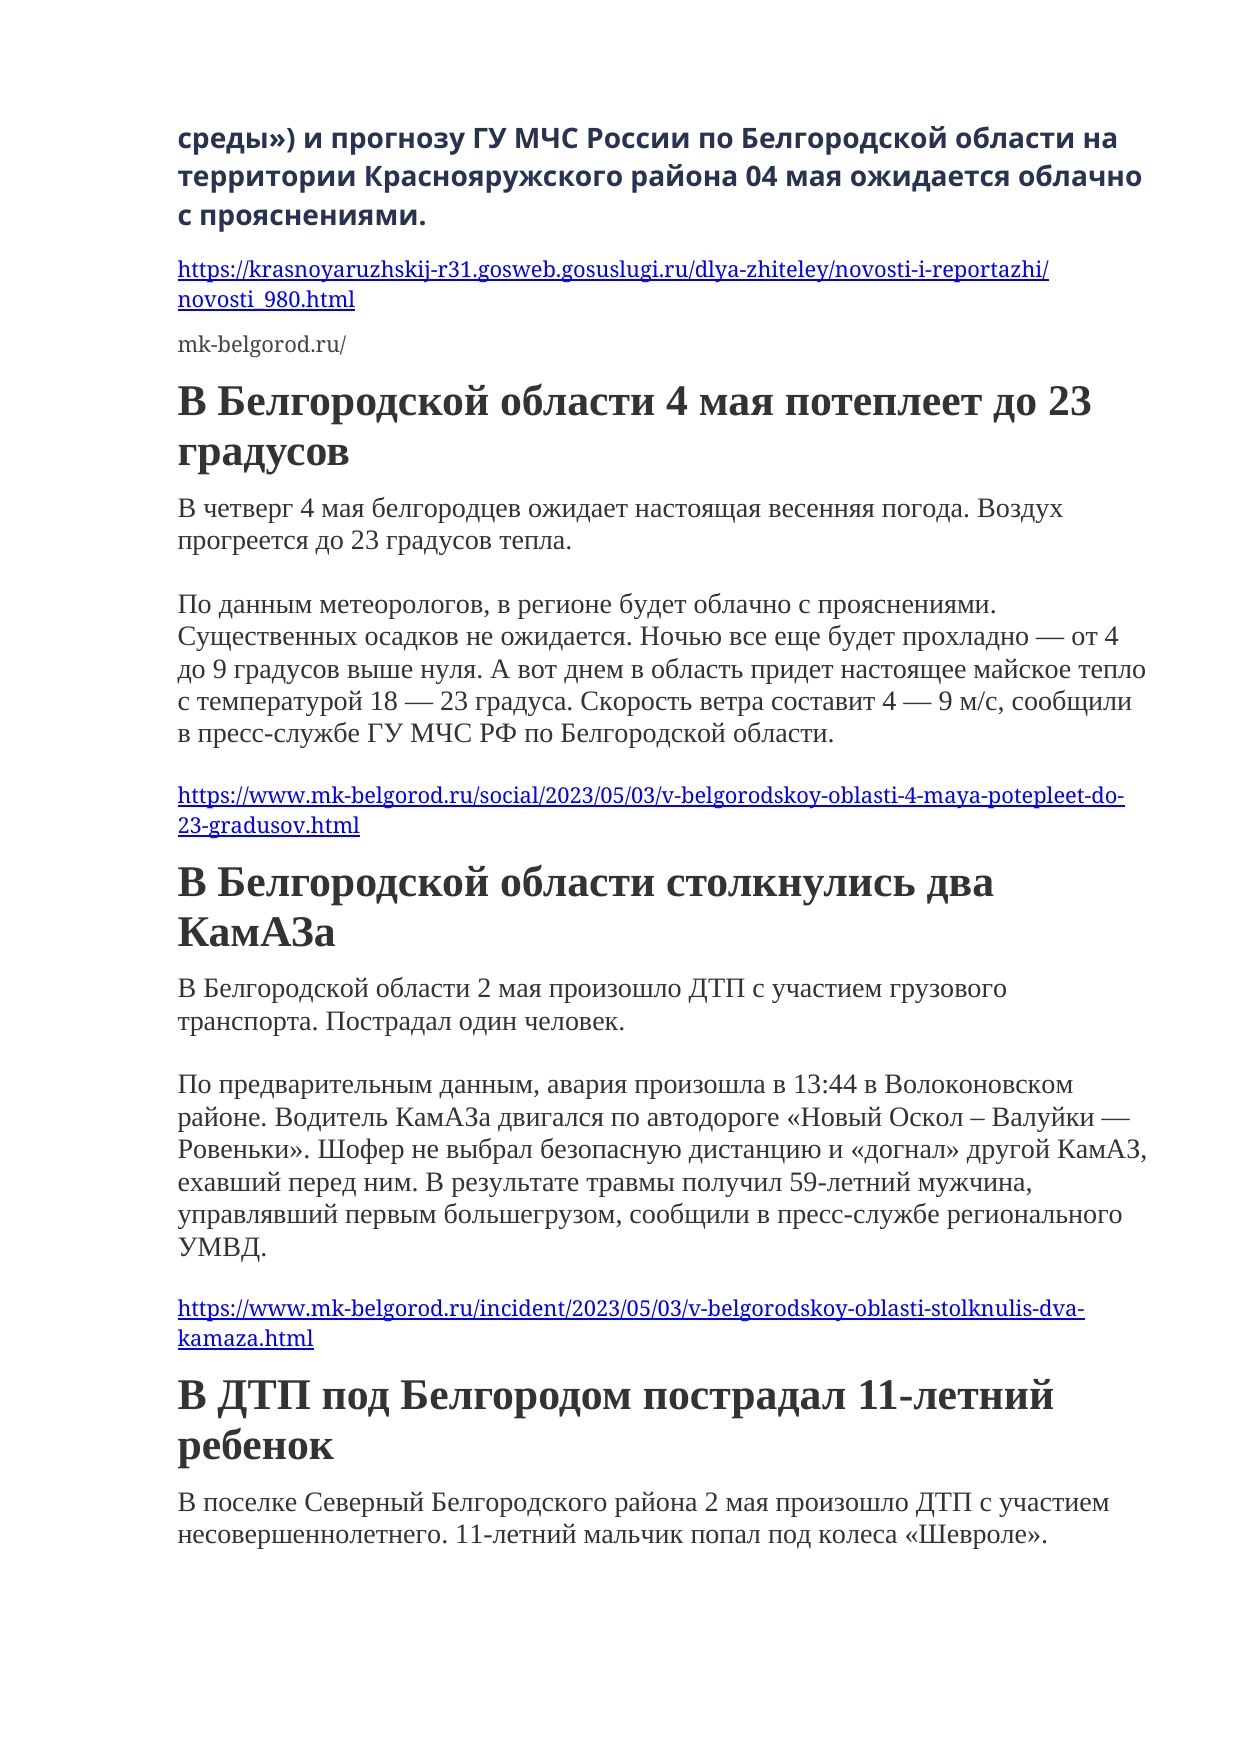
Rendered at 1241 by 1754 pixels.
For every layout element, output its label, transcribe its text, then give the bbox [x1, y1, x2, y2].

subtitle В Белгородской области 4 мая потеплеет до 23 градусов [177, 374, 1152, 475]
text В поселке Северный Белгородского района 2 мая произошло ДТП с участием несовершеннолетнего. 11-летний мальчик попал под колеса «Шевроле». [177, 1485, 1152, 1549]
text По предварительным данным, авария произошла в 13:44 в Волоконовском районе. Водитель КамАЗа двигался по автодороге «Новый Оскол – Валуйки — Ровеньки». Шофер не выбрал безопасную дистанцию и «догнал» другой КамАЗ, ехавший перед ним. В результате травмы получил 59-летний мужчина, управлявший первым большегрузом, сообщили в пресс-службе регионального УМВД. [177, 1068, 1152, 1262]
text В четверг 4 мая белгородцев ожидает настоящая весенняя погода. Воздух прогреется до 23 градусов тепла. [177, 491, 1152, 556]
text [177, 118, 1152, 233]
text mk-belgorod.ru/ [177, 329, 1152, 359]
text https://www.mk-belgorod.ru/incident/2023/05/03/v-belgorodskoy-oblasti-stolknulis-dva-kamaza.html [177, 1293, 1152, 1353]
subtitle В Белгородской области столкнулись два КамАЗа [177, 855, 1152, 956]
text В Белгородской области 2 мая произошло ДТП с участием грузового транспорта. Пострадал один человек. [177, 972, 1152, 1036]
subtitle В ДТП под Белгородом пострадал 11-летний ребенок [177, 1368, 1152, 1469]
text По данным метеорологов, в регионе будет облачно с прояснениями. Существенных осадков не ожидается. Ночью все еще будет прохладно — от 4 до 9 градусов выше нуля. А вот днем в область придет настоящее майское тепло с температурой 18 — 23 градуса. Скорость ветра составит 4 — 9 м/с, сообщили в пресс-службе ГУ МЧС РФ по Белгородской области. [177, 587, 1152, 749]
text https://krasnoyaruzhskij-r31.gosweb.gosuslugi.ru/dlya-zhiteley/novosti-i-reportazhi/novosti_980.html [177, 254, 1152, 313]
text https://www.mk-belgorod.ru/social/2023/05/03/v-belgorodskoy-oblasti-4-maya-potepleet-do-23-gradusov.html [177, 780, 1152, 840]
